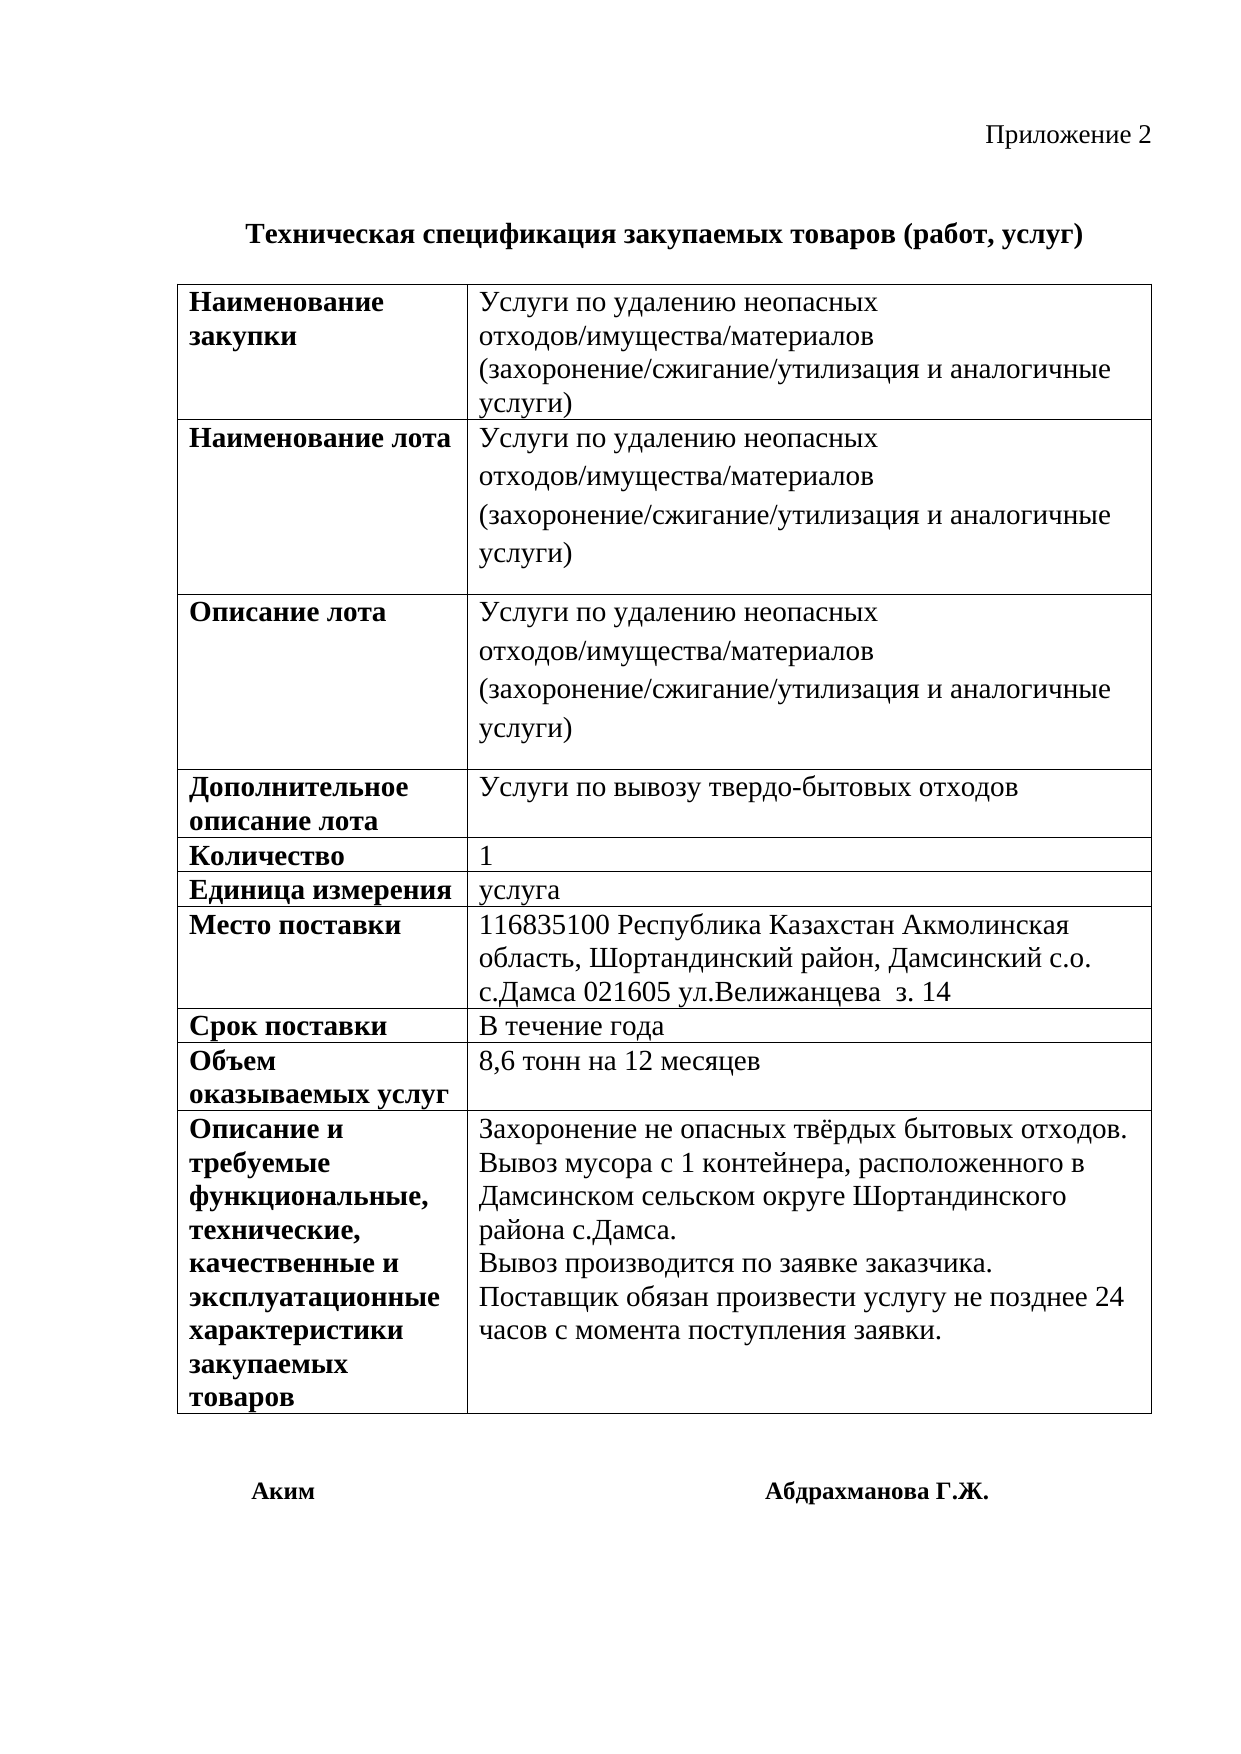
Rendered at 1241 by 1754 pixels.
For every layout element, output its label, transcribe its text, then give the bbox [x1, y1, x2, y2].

table_cell Единица измерения [178, 872, 467, 906]
table_cell Срок поставки [178, 1009, 467, 1042]
table_cell Услуги по удалению неопасных отходов/имущества/материалов (захоронение/сжигание/утилизация и аналогичные услуги) [468, 420, 1151, 593]
table_header Услуги по удалению неопасных отходов/имущества/материалов (захоронение/сжигание/утилизация и аналогичные услуги) [468, 285, 1151, 419]
table_cell Место поставки [178, 907, 467, 1007]
table_cell 116835100 Республика Казахстан Акмолинская область, Шортандинский район, Дамсинский с.о. с.Дамса 021605 ул.Велижанцева з. 14 [468, 907, 1151, 1007]
table_cell Захоронение не опасных твёрдых бытовых отходов. Вывоз мусора с 1 контейнера, расположенного в Дамсинском сельском округе Шортандинского района с.Дамса. Вывоз производится по заявке заказчика. Поставщик обязан произвести услугу не позднее 24 часов с момента поступления заявки. [468, 1111, 1151, 1413]
table_cell услуга [468, 872, 1151, 906]
table_cell Объем оказываемых услуг [178, 1043, 467, 1110]
table_cell В течение года [468, 1009, 1151, 1042]
table_header Наименование закупки [178, 285, 467, 419]
table_cell Количество [178, 838, 467, 871]
table_cell Услуги по вывозу твердо-бытовых отходов [468, 770, 1151, 837]
table_cell Описание и требуемые функциональные, технические, качественные и эксплуатационные характеристики закупаемых товаров [178, 1111, 467, 1413]
table_cell Описание лота [178, 595, 467, 768]
table_cell 1 [468, 838, 1151, 871]
text Приложение 2 [177, 118, 1152, 149]
table_cell Услуги по удалению неопасных отходов/имущества/материалов (захоронение/сжигание/утилизация и аналогичные услуги) [468, 595, 1151, 768]
table_cell 8,6 тонн на 12 месяцев [468, 1043, 1151, 1110]
table_cell Наименование лота [178, 420, 467, 593]
text Техническая спецификация закупаемых товаров (работ, услуг) [177, 216, 1152, 250]
text Аким Абдрахманова Г.Ж. [177, 1476, 1152, 1504]
table_cell Дополнительное описание лота [178, 770, 467, 837]
